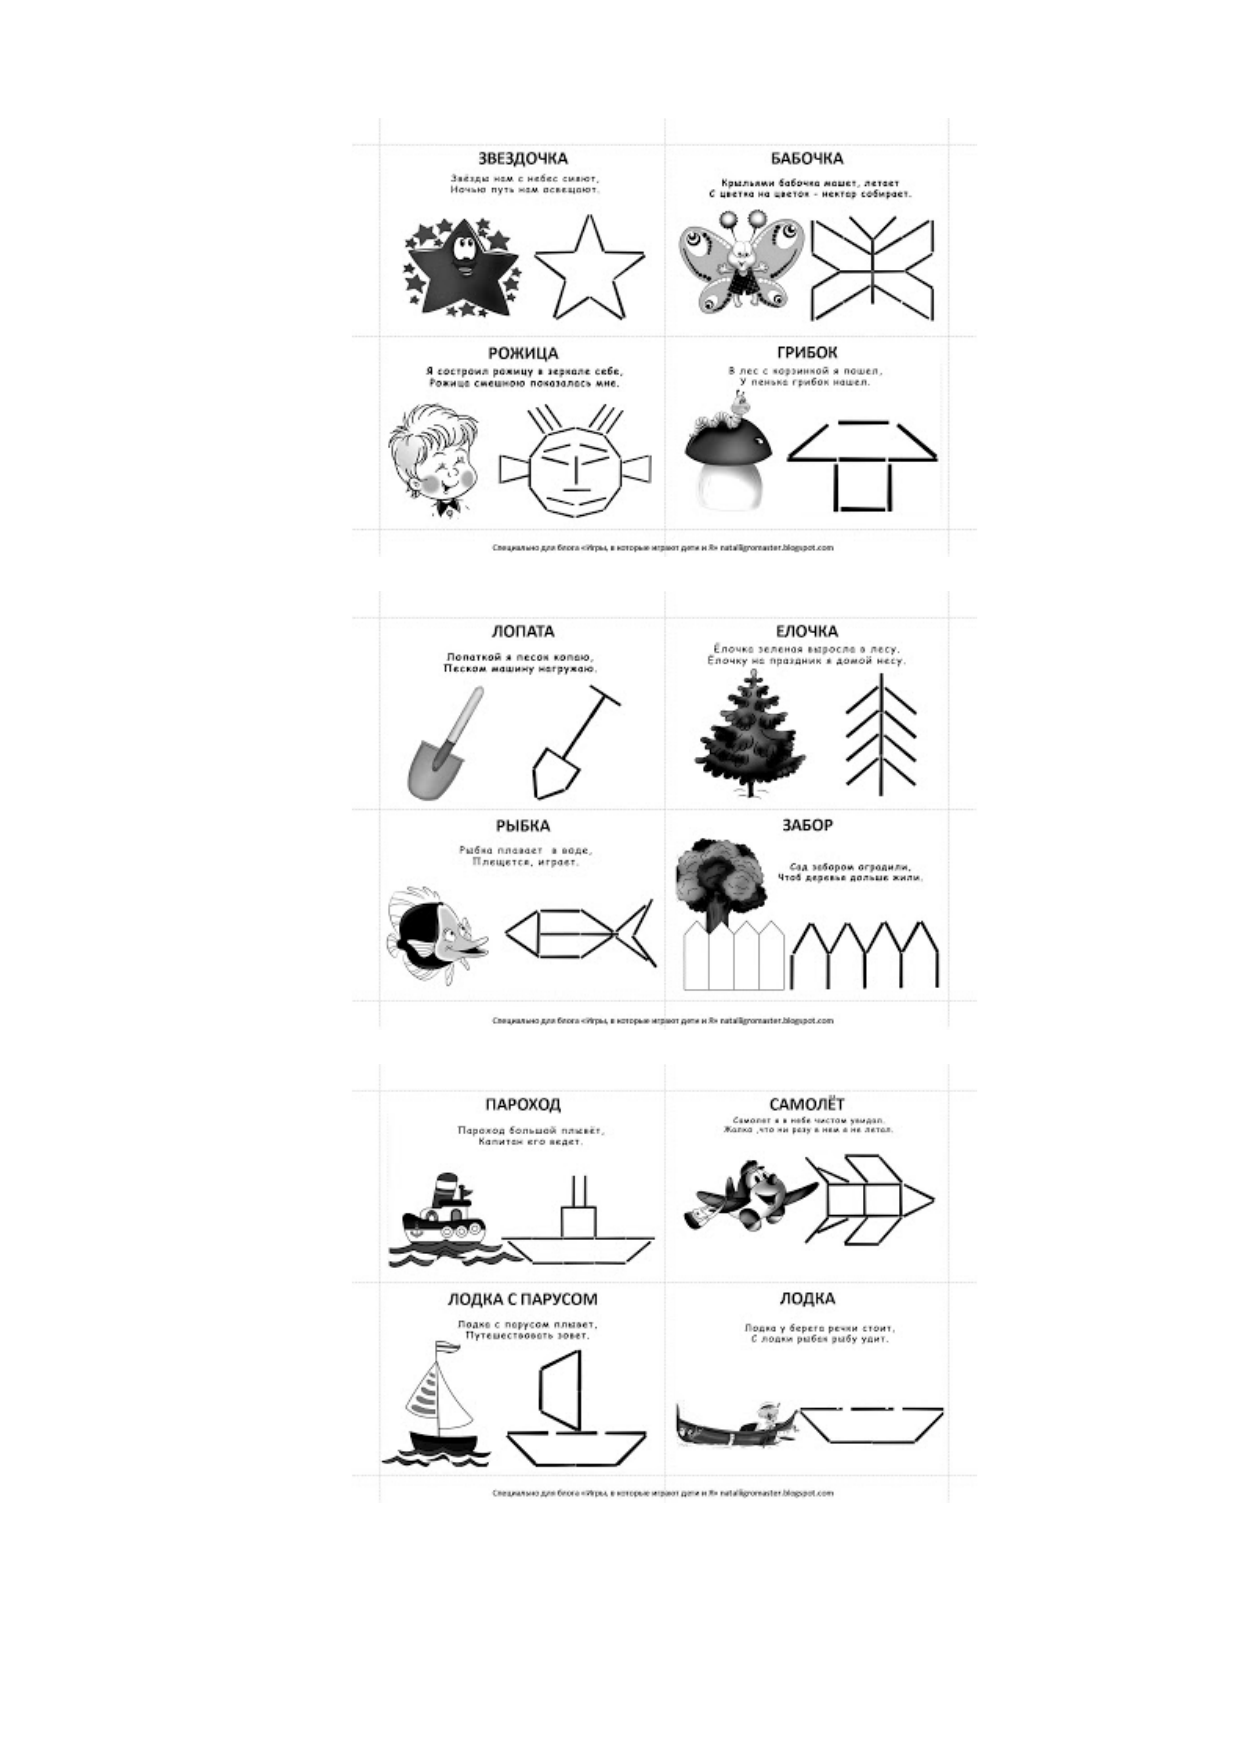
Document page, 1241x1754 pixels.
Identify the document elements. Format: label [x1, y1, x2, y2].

picture [351, 1064, 978, 1503]
picture [351, 118, 978, 557]
picture [351, 591, 978, 1030]
